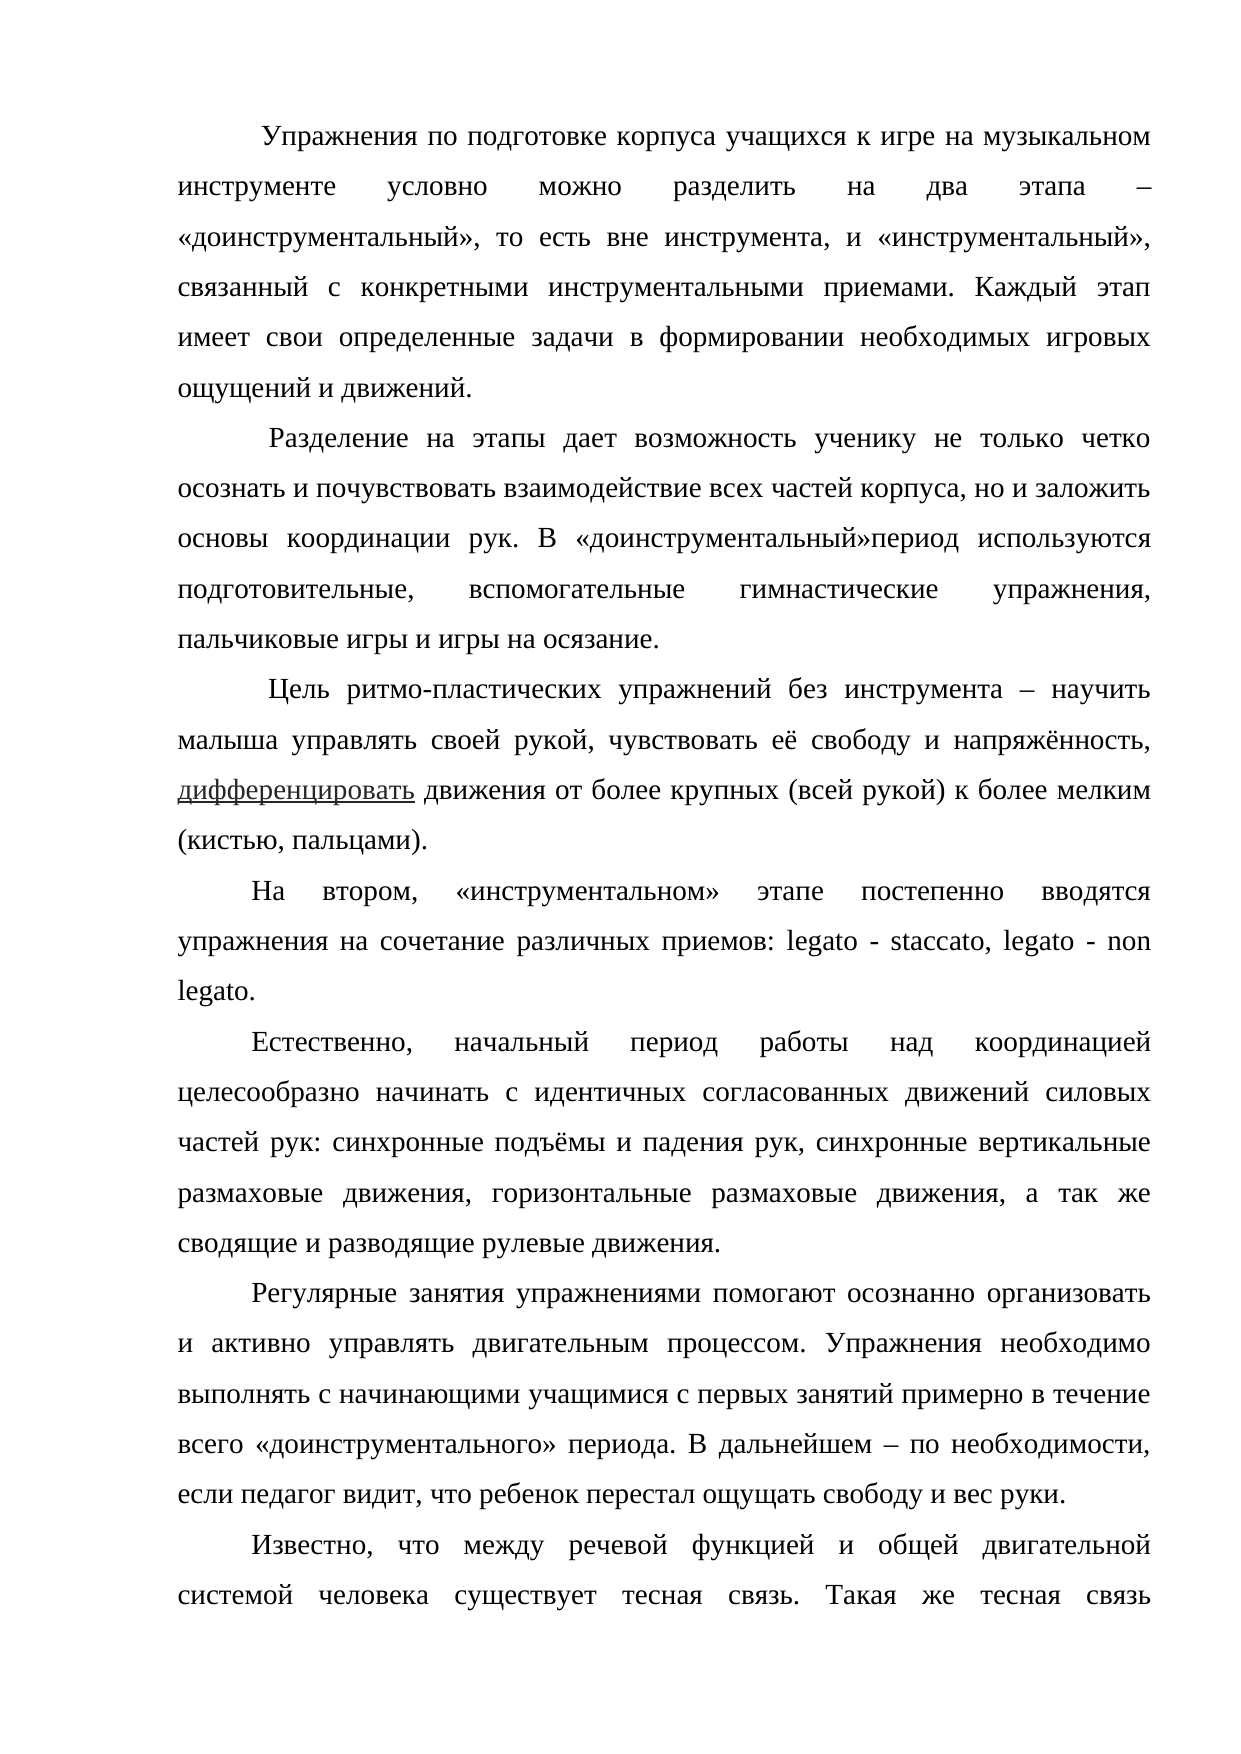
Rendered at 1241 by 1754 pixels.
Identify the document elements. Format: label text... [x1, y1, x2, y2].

text Естественно, начальный период работы над координацией целесообразно начинать с идентичных согласованных движений силовых частей рук: синхронные подъёмы и падения рук, синхронные вертикальные размаховые движения, горизонтальные размаховые движения, а так же сводящие и разводящие рулевые движения. [177, 1024, 1152, 1258]
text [177, 1527, 1152, 1611]
text Упражнения по подготовке корпуса учащихся к игре на музыкальном инструменте условно можно разделить на два этапа – «доинструментальный», то есть вне инструмента, и «инструментальный», связанный с конкретными инструментальными приемами. Каждый этап имеет свои определенные задачи в формировании необходимых игровых ощущений и движений. [177, 118, 1152, 403]
text Регулярные занятия упражнениями помогают осознанно организовать и активно управлять двигательным процессом. Упражнения необходимо выполнять с начинающими учащимися с первых занятий примерно в течение всего «доинструментального» периода. В дальнейшем – по необходимости, если педагог видит, что ребенок перестал ощущать свободу и вес руки. [177, 1275, 1152, 1510]
text Цель ритмо-пластических упражнений без инструмента – научить малыша управлять своей рукой, чувствовать её свободу и напряжённость, дифференцировать движения от более крупных (всей рукой) к более мелким (кистью, пальцами). [177, 672, 1152, 856]
text Разделение на этапы дает возможность ученику не только четко осознать и почувствовать взаимодействие всех частей корпуса, но и заложить основы координации рук. В «доинструментальный»период используются подготовительные, вспомогательные гимнастические упражнения, пальчиковые игры и игры на осязание. [177, 420, 1152, 655]
text На втором, «инструментальном» этапе постепенно вводятся упражнения на сочетание различных приемов: legato - staccato, legato - non legato. [177, 873, 1152, 1007]
